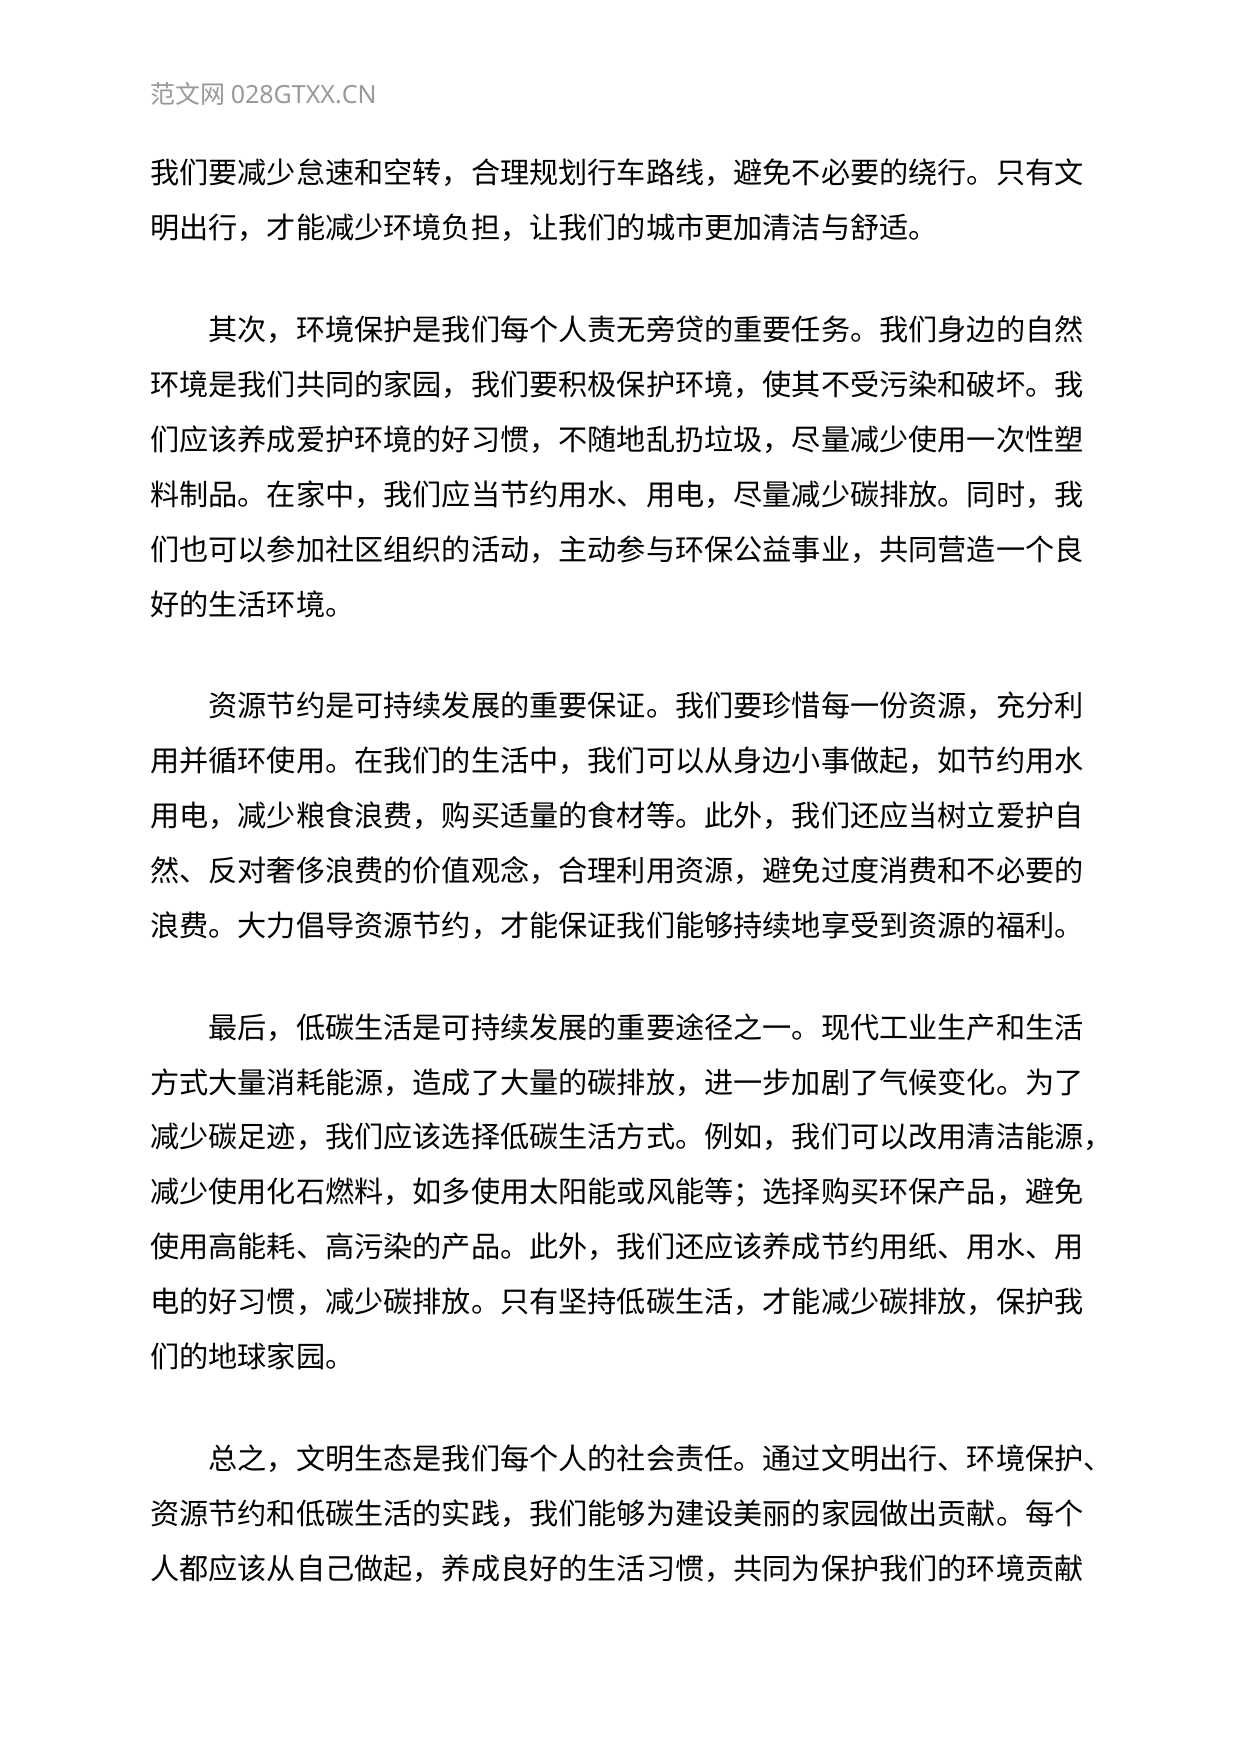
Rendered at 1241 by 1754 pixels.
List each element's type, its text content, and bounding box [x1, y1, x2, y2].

text 最后，低碳生活是可持续发展的重要途径之一。现代工业生产和生活方式大量消耗能源，造成了大量的碳排放，进一步加剧了气候变化。为了减少碳足迹，我们应该选择低碳生活方式。例如，我们可以改用清洁能源，减少使用化石燃料，如多使用太阳能或风能等；选择购买环保产品，避免使用高能耗、高污染的产品。此外，我们还应该养成节约用纸、用水、用电的好习惯，减少碳排放。只有坚持低碳生活，才能减少碳排放，保护我们的地球家园。 [150, 1004, 1090, 1376]
text 资源节约是可持续发展的重要保证。我们要珍惜每一份资源，充分利用并循环使用。在我们的生活中，我们可以从身边小事做起，如节约用水用电，减少粮食浪费，购买适量的食材等。此外，我们还应当树立爱护自然、反对奢侈浪费的价值观念，合理利用资源，避免过度消费和不必要的浪费。大力倡导资源节约，才能保证我们能够持续地享受到资源的福利。 [150, 683, 1090, 945]
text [150, 150, 1090, 247]
text 其次，环境保护是我们每个人责无旁贷的重要任务。我们身边的自然环境是我们共同的家园，我们要积极保护环境，使其不受污染和破坏。我们应该养成爱护环境的好习惯，不随地乱扔垃圾，尽量减少使用一次性塑料制品。在家中，我们应当节约用水、用电，尽量减少碳排放。同时，我们也可以参加社区组织的活动，主动参与环保公益事业，共同营造一个良好的生活环境。 [150, 307, 1090, 623]
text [150, 1435, 1090, 1587]
